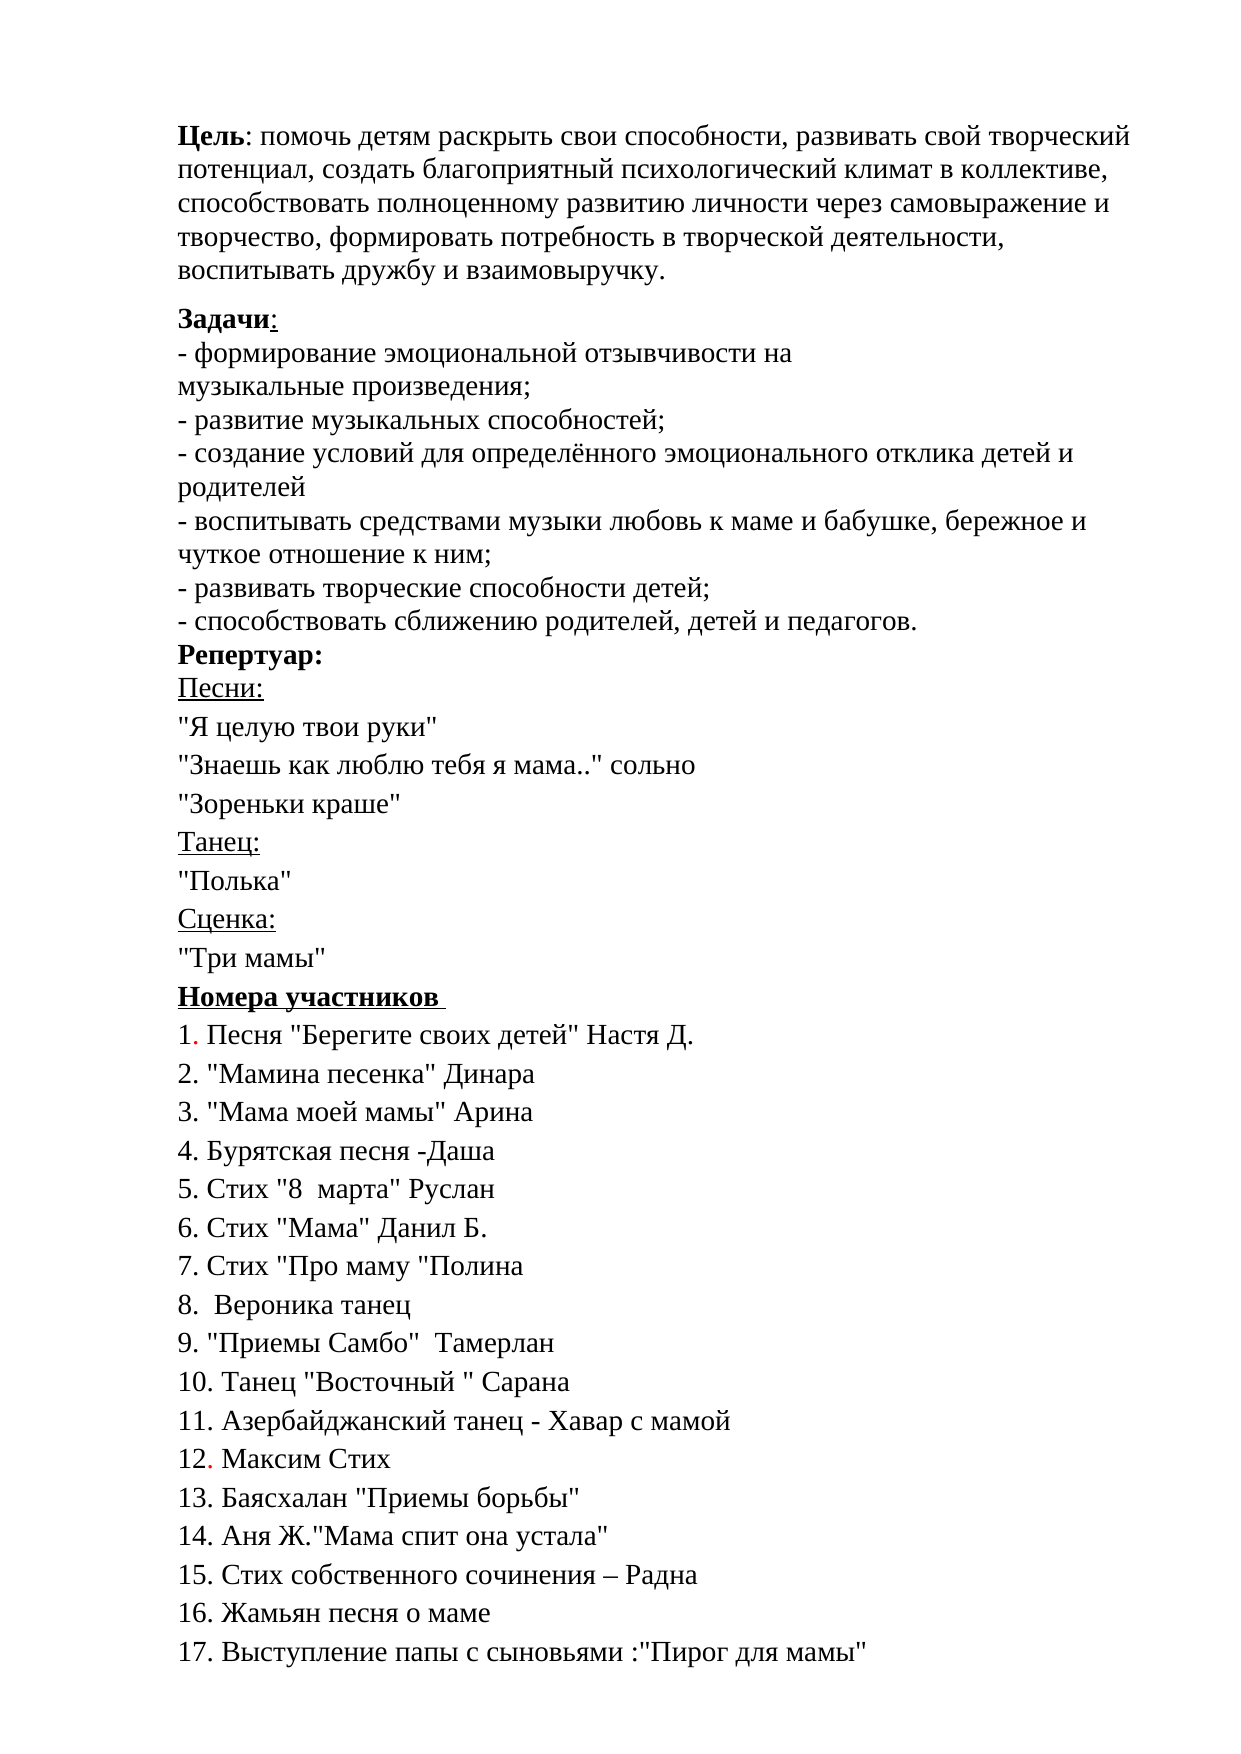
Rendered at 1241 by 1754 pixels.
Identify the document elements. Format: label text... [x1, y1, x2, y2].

text Танец: [177, 824, 1152, 858]
text 12. Максим Стих [177, 1441, 1152, 1475]
text - воспитывать средствами музыки любовь к маме и бабушке, бережное и чуткое отношение к ним; [177, 503, 1152, 570]
text 7. Стих "Про маму "Полина [177, 1248, 1152, 1282]
text 8. Вероника танец [177, 1287, 1152, 1321]
text 15. Стих собственного сочинения – Радна [177, 1557, 1152, 1590]
text "Три мамы" [177, 940, 1152, 974]
text "Я целую твои руки" [177, 709, 1152, 742]
text "Зореньки краше" [177, 786, 1152, 819]
text 3. "Мама моей мамы" Арина [177, 1094, 1152, 1128]
text - развивать творческие способности детей; [177, 570, 1152, 603]
text 13. Баясхалан "Приемы борьбы" [177, 1480, 1152, 1513]
text 17. Выступление папы с сыновьями :"Пирог для мамы" [177, 1634, 1152, 1667]
text Репертуар: [177, 637, 1152, 670]
text - способствовать сближению родителей, детей и педагогов. [177, 603, 1152, 637]
text - формирование эмоциональной отзывчивости на музыкальные произведения; [177, 335, 1152, 402]
text Песни: [177, 670, 1152, 704]
text Задачи: [177, 301, 1152, 335]
text 16. Жамьян песня о маме [177, 1595, 1152, 1629]
text Цель: помочь детям раскрыть свои способности, развивать свой творческий потенциал, создать благоприятный психологический климат в коллективе, способствовать полноценному развитию личности через самовыражение и творчество, формировать потребность в творческой деятельности, воспитывать дружбу и взаимовыручку. [177, 118, 1152, 286]
text 14. Аня Ж."Мама спит она устала" [177, 1518, 1152, 1552]
text 2. "Мамина песенка" Динара [177, 1056, 1152, 1089]
text Сценка: [177, 902, 1152, 935]
text "Знаешь как люблю тебя я мама.." сольно [177, 747, 1152, 781]
text 4. Бурятская песня -Даша [177, 1133, 1152, 1166]
text "Полька" [177, 863, 1152, 897]
text 11. Азербайджанский танец - Хавар с мамой [177, 1403, 1152, 1436]
text 1. Песня "Берегите своих детей" Настя Д. [177, 1017, 1152, 1051]
text 6. Стих "Мама" Данил Б. [177, 1210, 1152, 1243]
text 5. Стих "8 марта" Руслан [177, 1171, 1152, 1205]
text - создание условий для определённого эмоционального отклика детей и родителей [177, 436, 1152, 503]
text 10. Танец "Восточный " Сарана [177, 1364, 1152, 1398]
text 9. "Приемы Самбо" Тамерлан [177, 1326, 1152, 1359]
text - развитие музыкальных способностей; [177, 402, 1152, 436]
text Номера участников [177, 979, 1152, 1012]
